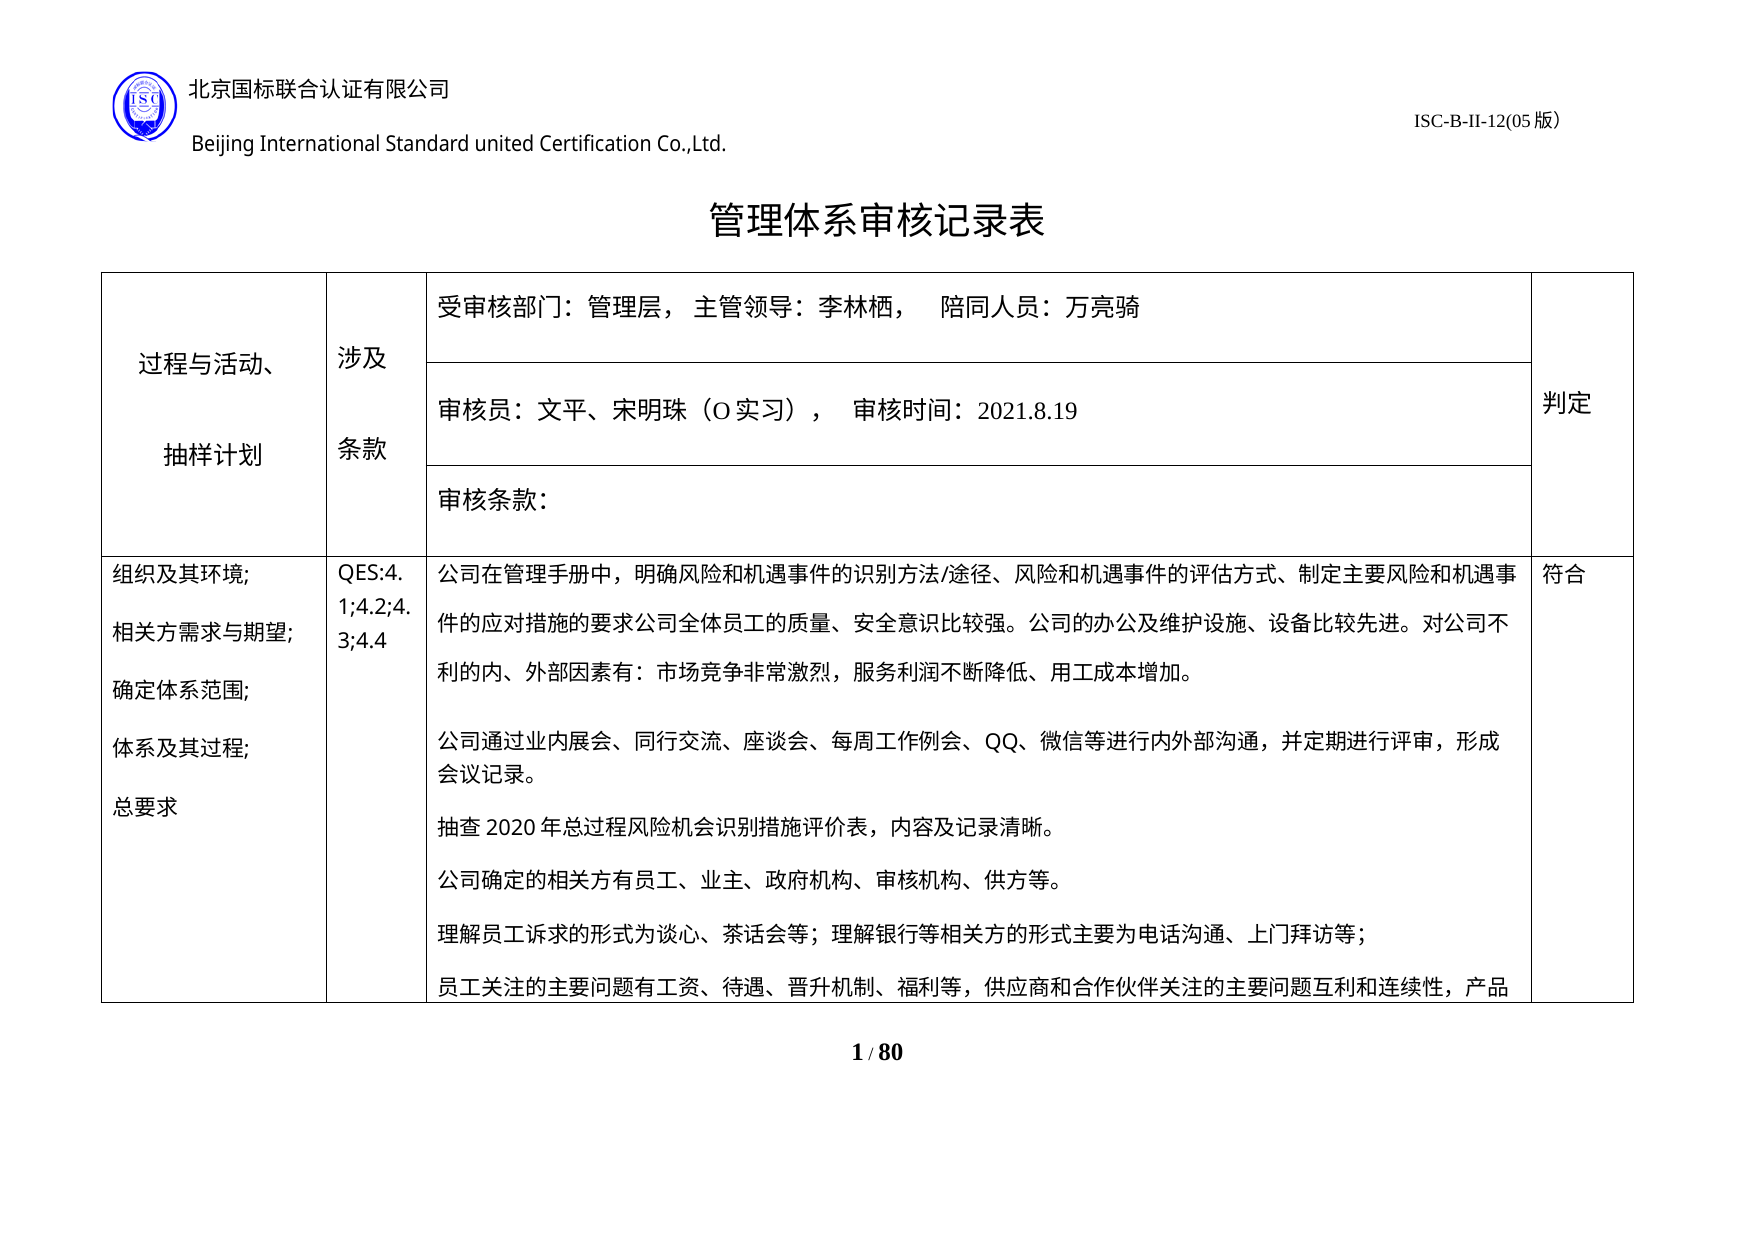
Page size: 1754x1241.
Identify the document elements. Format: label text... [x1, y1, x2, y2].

table_cell QES:4.1;4.2;4.3;4.4 [327, 557, 426, 1002]
table_header 过程与活动、 抽样计划 [102, 273, 326, 556]
table_header 涉及 条款 [327, 273, 426, 556]
text 管理体系审核记录表 [112, 186, 1641, 251]
table_header 受审核部门：管理层， 主管领导：李林栖， 陪同人员：万亮骑 [427, 273, 1531, 362]
table_cell 审核员：文平、宋明珠（O实习）， 审核时间：2021.8.19 [427, 363, 1531, 465]
picture [112, 71, 180, 140]
table_cell 组织及其环境; 相关方需求与期望; 确定体系范围; 体系及其过程; 总要求 [102, 557, 326, 1002]
table_cell 符合 [1532, 557, 1633, 1002]
table_cell 审核条款： [427, 466, 1531, 556]
table_header 判定 [1532, 273, 1633, 556]
